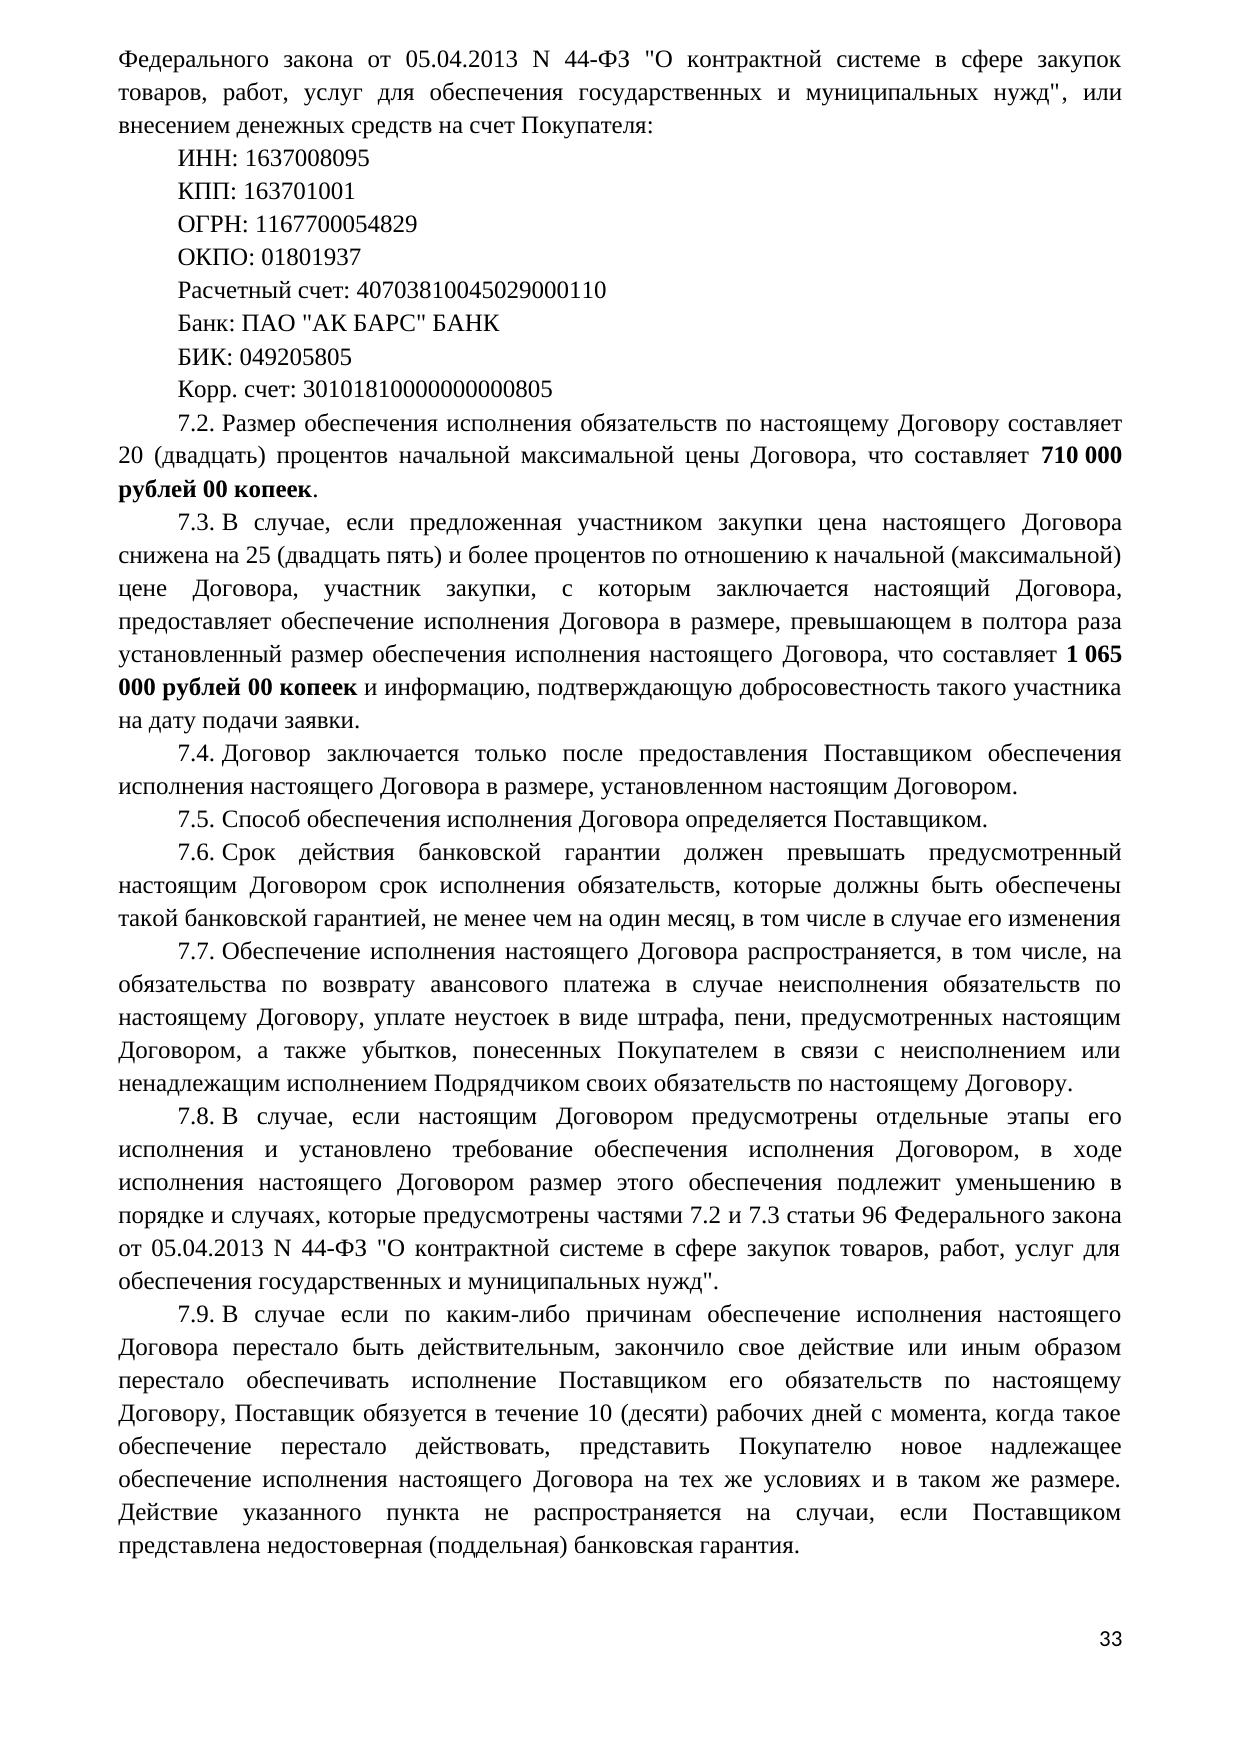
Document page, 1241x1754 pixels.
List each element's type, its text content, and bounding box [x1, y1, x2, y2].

list В случае, если настоящим Договором предусмотрены отдельные этапы его исполнения и установлено требование обеспечения исполнения Договором, в ходе исполнения настоящего Договором размер этого обеспечения подлежит уменьшению в порядке и случаях, которые предусмотрены частями 7.2 и 7.3 статьи 96 Федерального закона от 05.04.2013 N 44-ФЗ "О контрактной системе в сфере закупок товаров, работ, услуг для обеспечения государственных и муниципальных нужд". [118, 1262, 1122, 1295]
text Корр. счет: 30101810000000000805 [177, 374, 1122, 403]
list Размер обеспечения исполнения обязательств по настоящему Договору составляет 20 (двадцать) процентов начальной максимальной цены Договора, что составляет 710 000 рублей 00 копеек. [118, 408, 1122, 502]
text ОКПО: 01801937 [177, 242, 1122, 271]
text Банк: ПАО "АК БАРС" БАНК [177, 308, 1122, 337]
list В случае, если предложенная участником закупки цена настоящего Договора снижена на 25 (двадцать пять) и более процентов по отношению к начальной (максимальной) цене Договора, участник закупки, с которым заключается настоящий Договора, предоставляет обеспечение исполнения Договора в размере, превышающем в полтора раза установленный размер обеспечения исполнения настоящего Договора, что составляет 1 065 000 рублей 00 копеек и информацию, подтверждающую добросовестность такого участника на дату подачи заявки. [118, 507, 1122, 733]
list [118, 73, 1122, 139]
text ОГРН: 1167700054829 [177, 209, 1122, 238]
list Договор заключается только после предоставления Поставщиком обеспечения исполнения настоящего Договора в размере, установленном настоящим Договором. [118, 738, 1122, 799]
list В случае, если настоящим Договором предусмотрены отдельные этапы его исполнения и установлено требование обеспечения исполнения Договором, в ходе исполнения настоящего Договором размер этого обеспечения подлежит уменьшению в порядке и случаях, которые предусмотрены частями 7.2 и 7.3 статьи 96 Федерального закона от 05.04.2013 N 44-ФЗ "О контрактной системе в сфере закупок товаров, работ, услуг для обеспечения государственных и муниципальных нужд". [118, 1101, 1122, 1233]
list Способ обеспечения исполнения Договора определяется Поставщиком. [118, 804, 1122, 833]
list В случае если по каким-либо причинам обеспечение исполнения настоящего Договора перестало быть действительным, закончило свое действие или иным образом перестало обеспечивать исполнение Поставщиком его обязательств по настоящему Договору, Поставщик обязуется в течение 10 (десяти) рабочих дней с момента, когда такое обеспечение перестало действовать, представить Покупателю новое надлежащее обеспечение исполнения настоящего Договора на тех же условиях и в таком же размере. Действие указанного пункта не распространяется на случаи, если Поставщиком представлена недостоверная (поддельная) банковская гарантия. [118, 1299, 1122, 1559]
text БИК: 049205805 [177, 342, 1122, 370]
list Обеспечение исполнения настоящего Договора распространяется, в том числе, на обязательства по возврату авансового платежа в случае неисполнения обязательств по настоящему Договору, уплате неустоек в виде штрафа, пени, предусмотренных настоящим Договором, а также убытков, понесенных Покупателем в связи с неисполнением или ненадлежащим исполнением Подрядчиком своих обязательств по настоящему Договору. [118, 936, 1122, 1097]
text Расчетный счет: 40703810045029000110 [177, 276, 1122, 304]
list Срок действия банковской гарантии должен превышать предусмотренный настоящим Договором срок исполнения обязательств, которые должны быть обеспечены такой банковской гарантией, не менее чем на один месяц, в том числе в случае его изменения [118, 837, 1122, 932]
text ИНН: 1637008095 [177, 143, 1122, 172]
text КПП: 163701001 [177, 176, 1122, 205]
